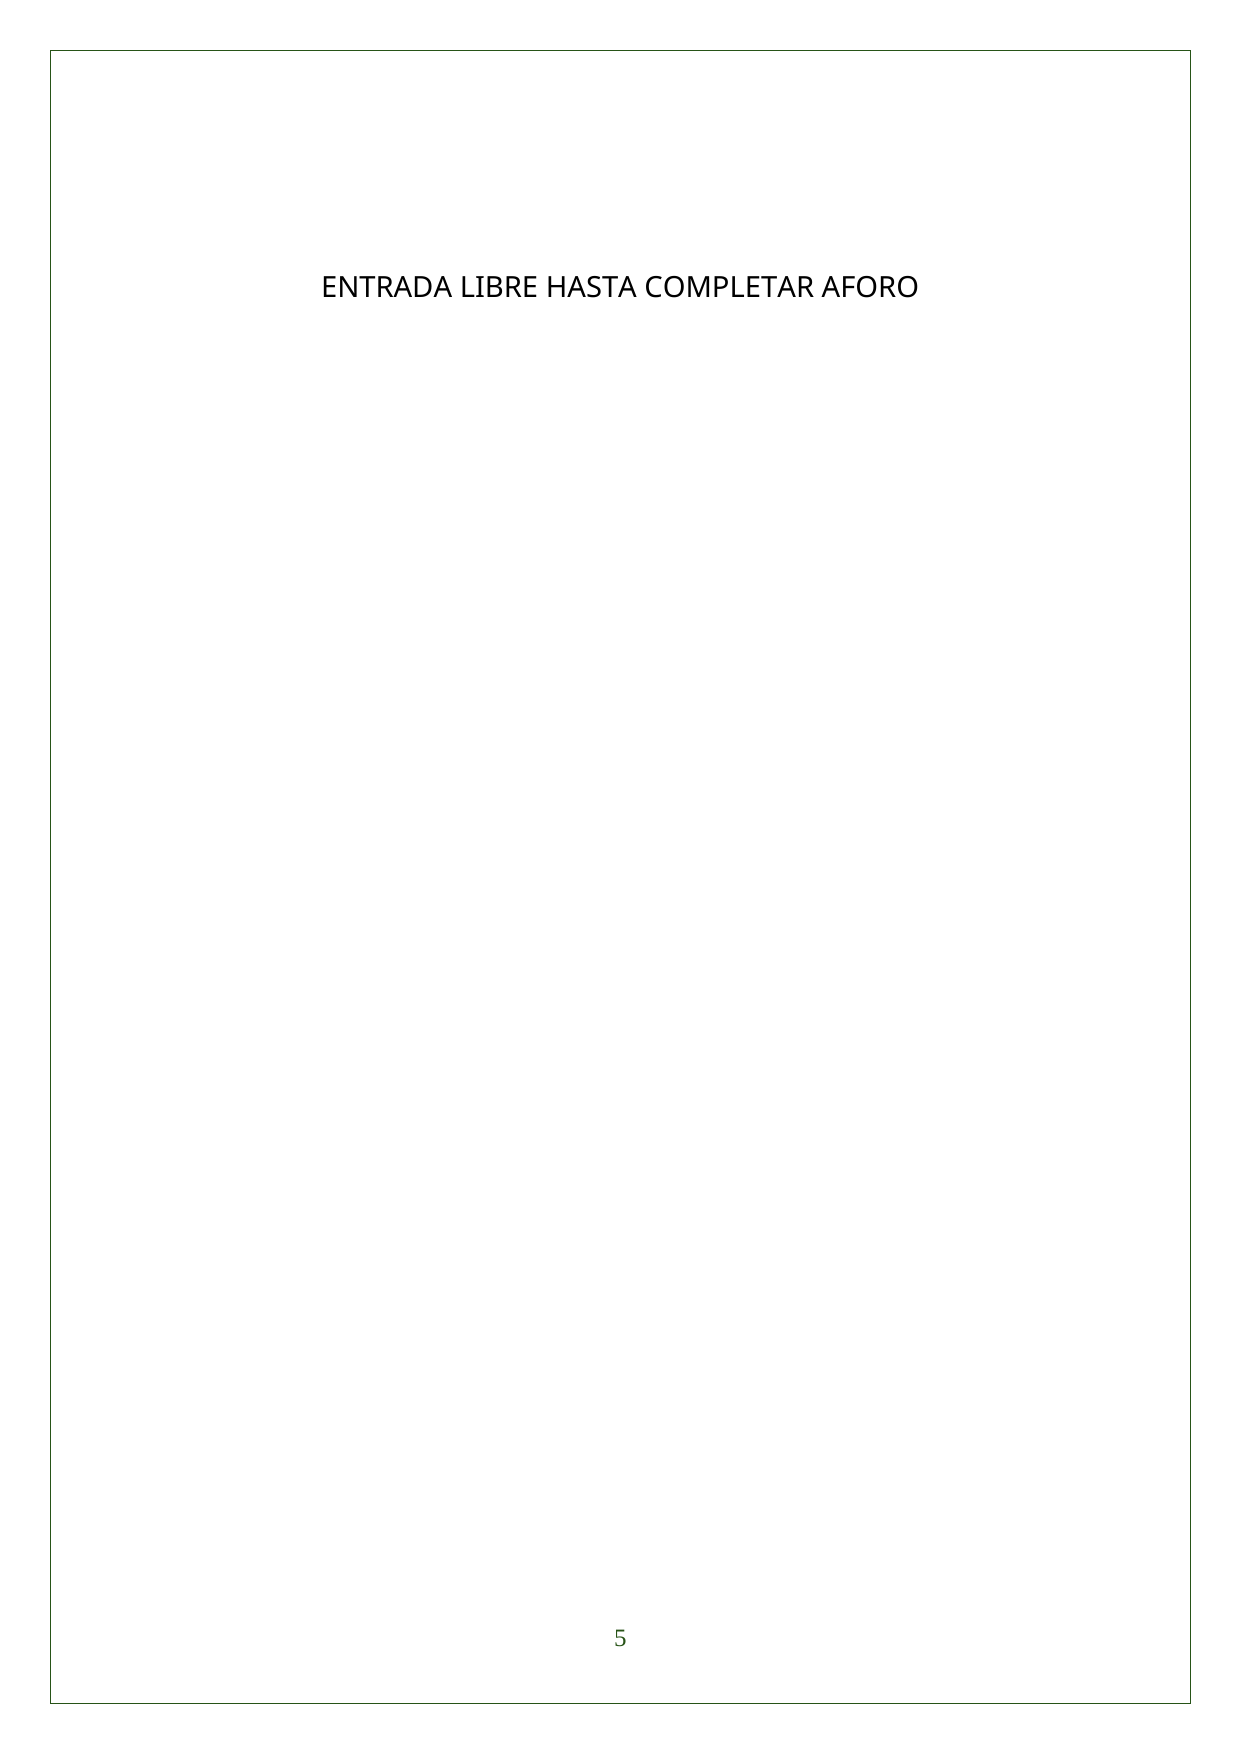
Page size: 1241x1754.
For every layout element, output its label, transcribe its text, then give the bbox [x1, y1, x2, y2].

text ENTRADA LIBRE HASTA COMPLETAR AFORO [177, 266, 1063, 306]
